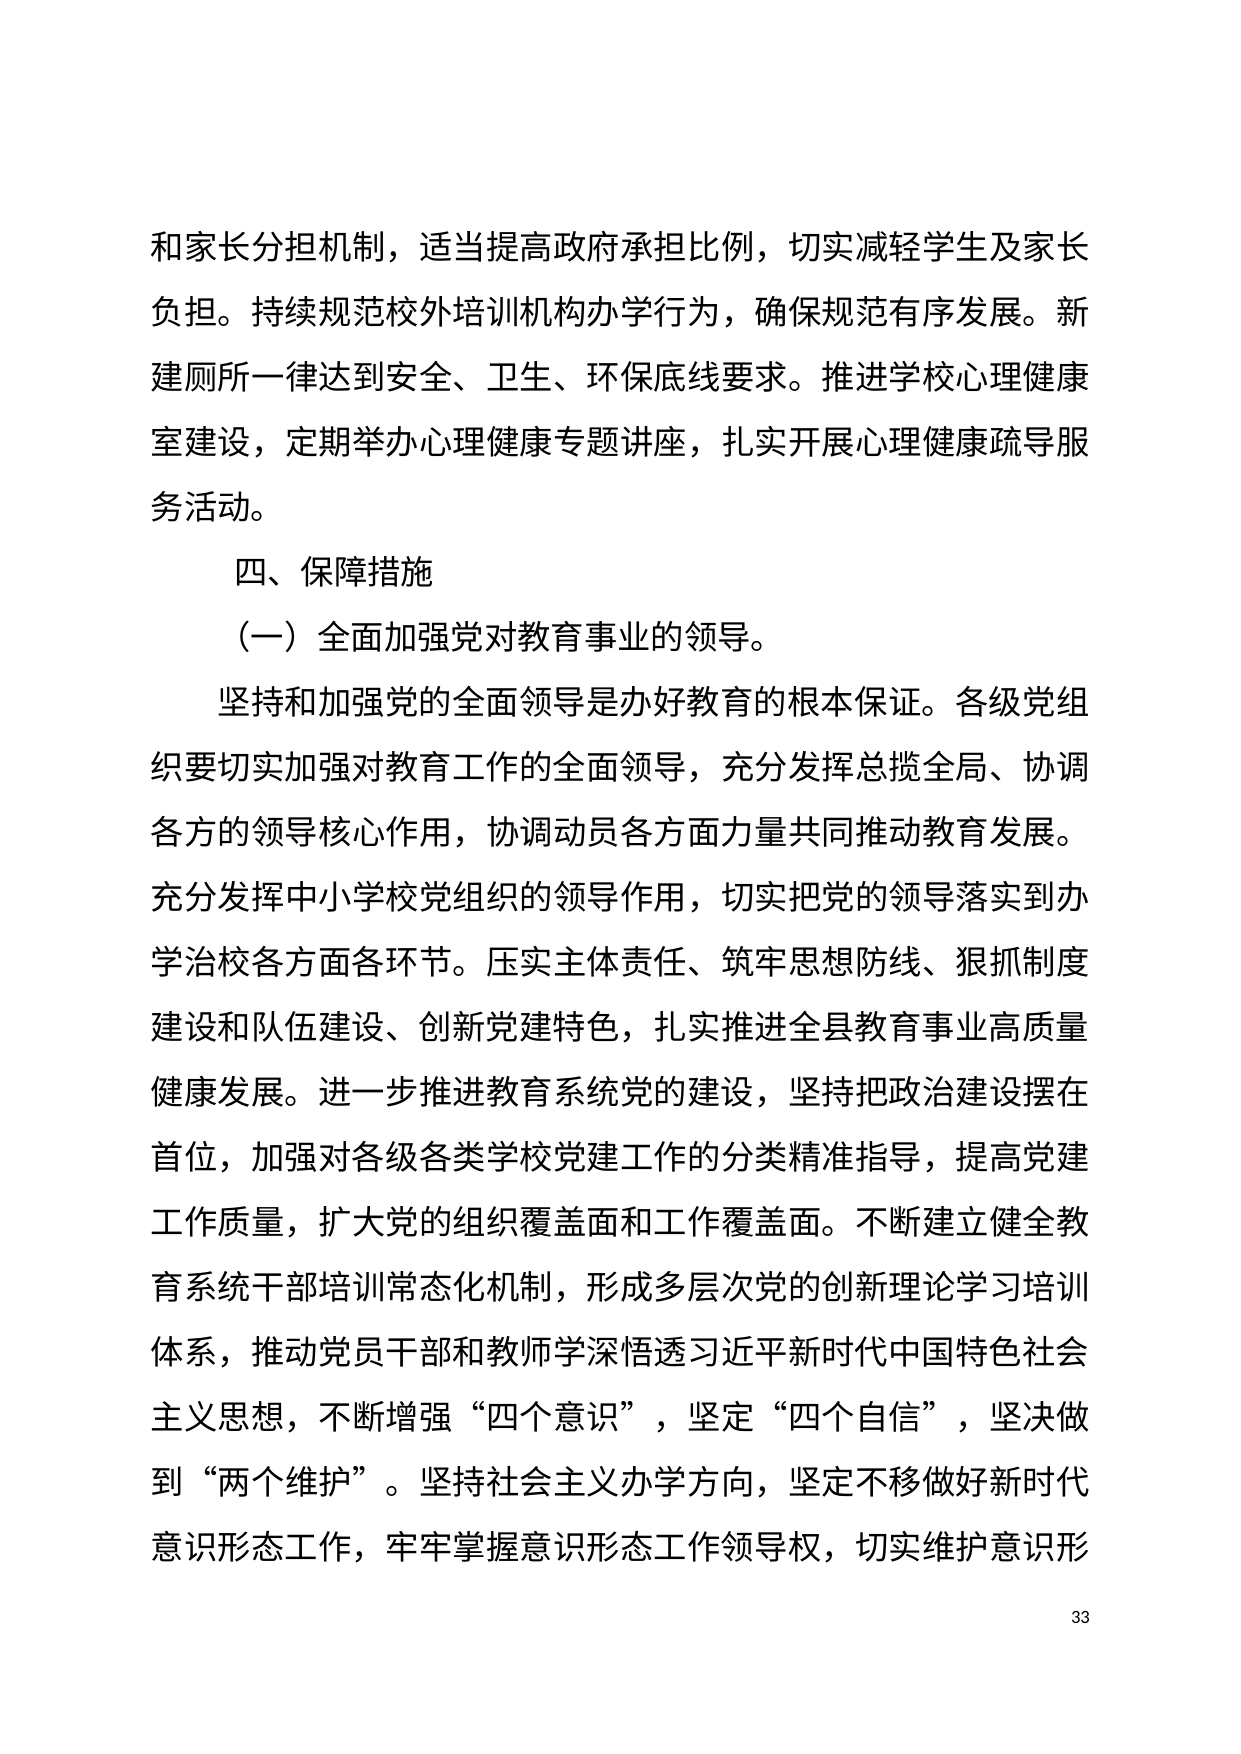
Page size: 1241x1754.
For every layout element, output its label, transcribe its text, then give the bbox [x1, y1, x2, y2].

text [151, 212, 1089, 537]
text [151, 667, 1089, 1577]
list （一）全面加强党对教育事业的领导。 [151, 602, 1089, 667]
text 四、保障措施 [151, 537, 1089, 602]
